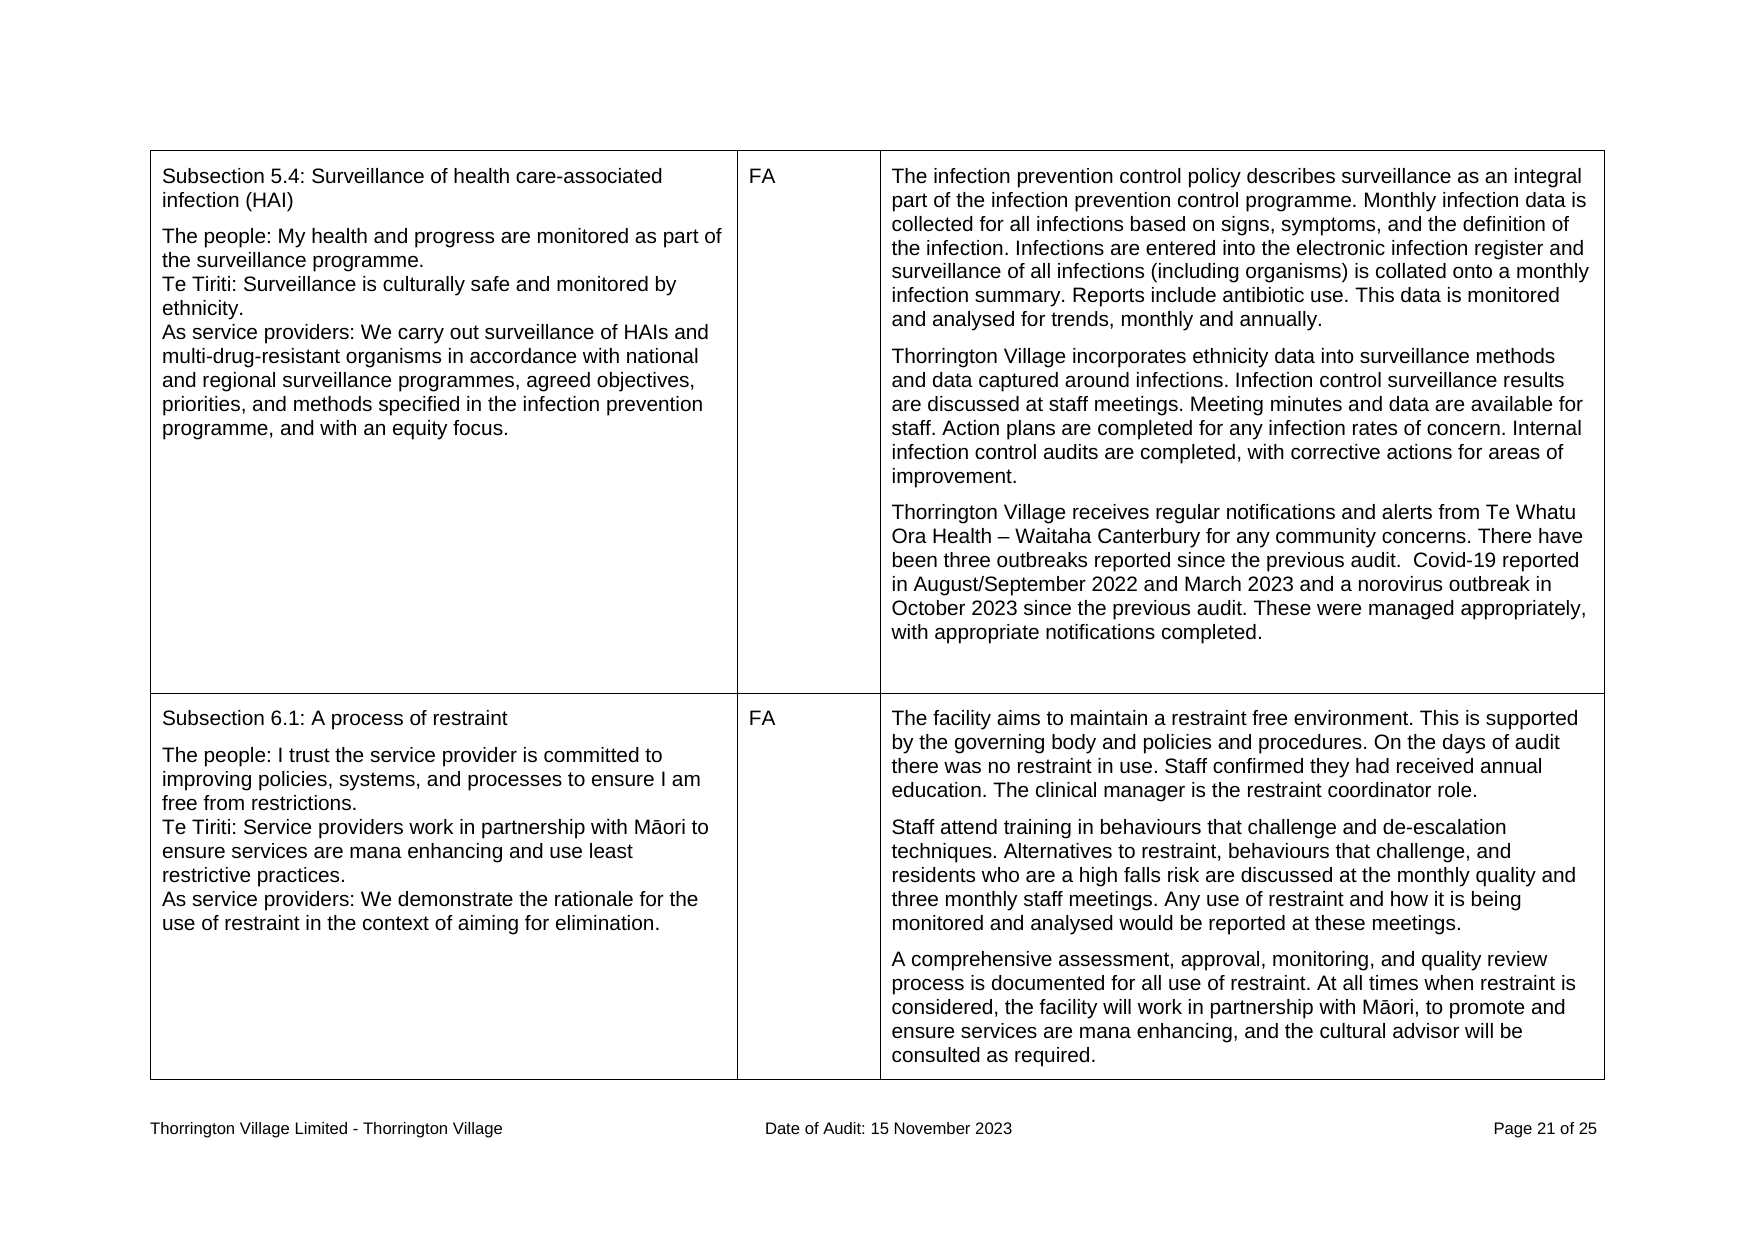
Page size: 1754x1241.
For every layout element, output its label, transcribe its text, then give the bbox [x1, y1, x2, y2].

table_cell FA [738, 694, 880, 1079]
table_cell Subsection 5.4: Surveillance of health care-associated infection (HAI) The people: My health and progress are monitored as part of the surveillance programme. Te Tiriti: Surveillance is culturally safe and monitored by ethnicity. As service providers: We carry out surveillance of HAIs and multi-drug-resistant organisms in accordance with national and regional surveillance programmes, agreed objectives, priorities, and methods specified in the infection prevention programme, and with an equity focus. [151, 151, 737, 693]
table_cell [881, 694, 1604, 1079]
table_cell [151, 694, 737, 1079]
table_cell The infection prevention control policy describes surveillance as an integral part of the infection prevention control programme. Monthly infection data is collected for all infections based on signs, symptoms, and the definition of the infection. Infections are entered into the electronic infection register and surveillance of all infections (including organisms) is collated onto a monthly infection summary. Reports include antibiotic use. This data is monitored and analysed for trends, monthly and annually. Thorrington Village incorporates ethnicity data into surveillance methods and data captured around infections. Infection control surveillance results are discussed at staff meetings. Meeting minutes and data are available for staff. Action plans are completed for any infection rates of concern. Internal infection control audits are completed, with corrective actions for areas of improvement. Thorrington Village receives regular notifications and alerts from Te Whatu Ora Health – Waitaha Canterbury for any community concerns. There have been three outbreaks reported since the previous audit. Covid-19 reported in August/September 2022 and March 2023 and a norovirus outbreak in October 2023 since the previous audit. These were managed appropriately, with appropriate notifications completed. [881, 151, 1604, 693]
table_cell FA [738, 151, 880, 693]
